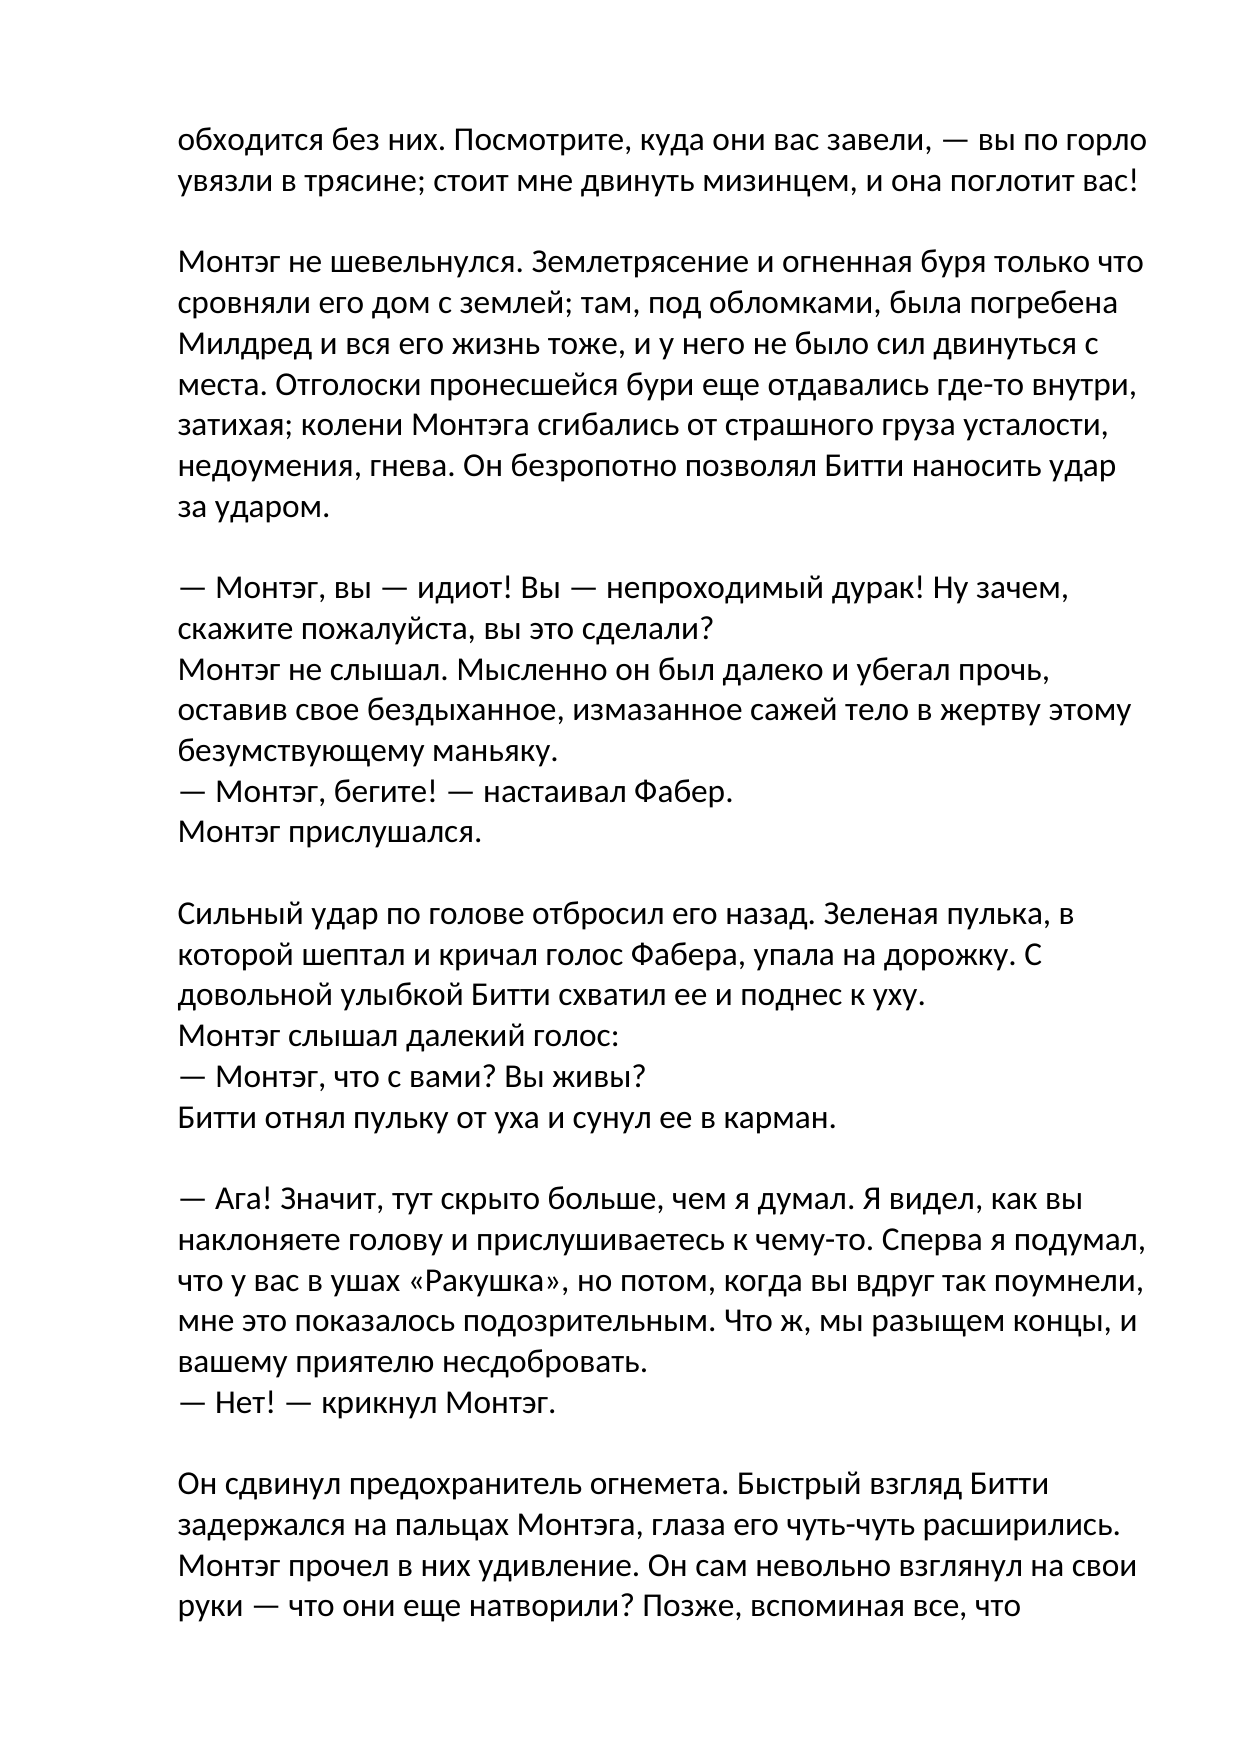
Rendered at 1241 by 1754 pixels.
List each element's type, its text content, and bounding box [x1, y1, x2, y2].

text Монтэг прислушался. [177, 811, 1152, 851]
text — Ага! Значит, тут скрыто больше, чем я думал. Я видел, как вы наклоняете голову и прислушиваетесь к чему-то. Сперва я подумал, что у вас в ушах «Ракушка», но потом, когда вы вдруг так поумнели, мне это показалось подозрительным. Что ж, мы разыщем концы, и вашему приятелю несдобровать. [177, 1177, 1152, 1381]
text — Монтэг, вы — идиот! Вы — непроходимый дурак! Ну зачем, скажите пожалуйста, вы это сделали? [177, 566, 1152, 648]
text — Монтэг, бегите! — настаивал Фабер. [177, 770, 1152, 811]
text Монтэг не шевельнулся. Землетрясение и огненная буря только что сровняли его дом с землей; там, под обломками, была погребена Милдред и вся его жизнь тоже, и у него не было сил двинуться с места. Отголоски пронесшейся бури еще отдавались где-то внутри, затихая; колени Монтэга сгибались от страшного груза усталости, недоумения, гнева. Он безропотно позволял Битти наносить удар за ударом. [177, 240, 1152, 525]
text Монтэг не слышал. Мысленно он был далеко и убегал прочь, оставив свое бездыханное, измазанное сажей тело в жертву этому безумствующему маньяку. [177, 648, 1152, 770]
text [177, 1462, 1152, 1625]
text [177, 118, 1152, 199]
text Битти отнял пульку от уха и сунул ее в карман. [177, 1096, 1152, 1136]
text Сильный удар по голове отбросил его назад. Зеленая пулька, в которой шептал и кричал голос Фабера, упала на дорожку. С довольной улыбкой Битти схватил ее и поднес к уху. [177, 892, 1152, 1014]
text — Нет! — крикнул Монтэг. [177, 1381, 1152, 1421]
text Монтэг слышал далекий голос: [177, 1014, 1152, 1055]
text — Монтэг, что с вами? Вы живы? [177, 1055, 1152, 1096]
